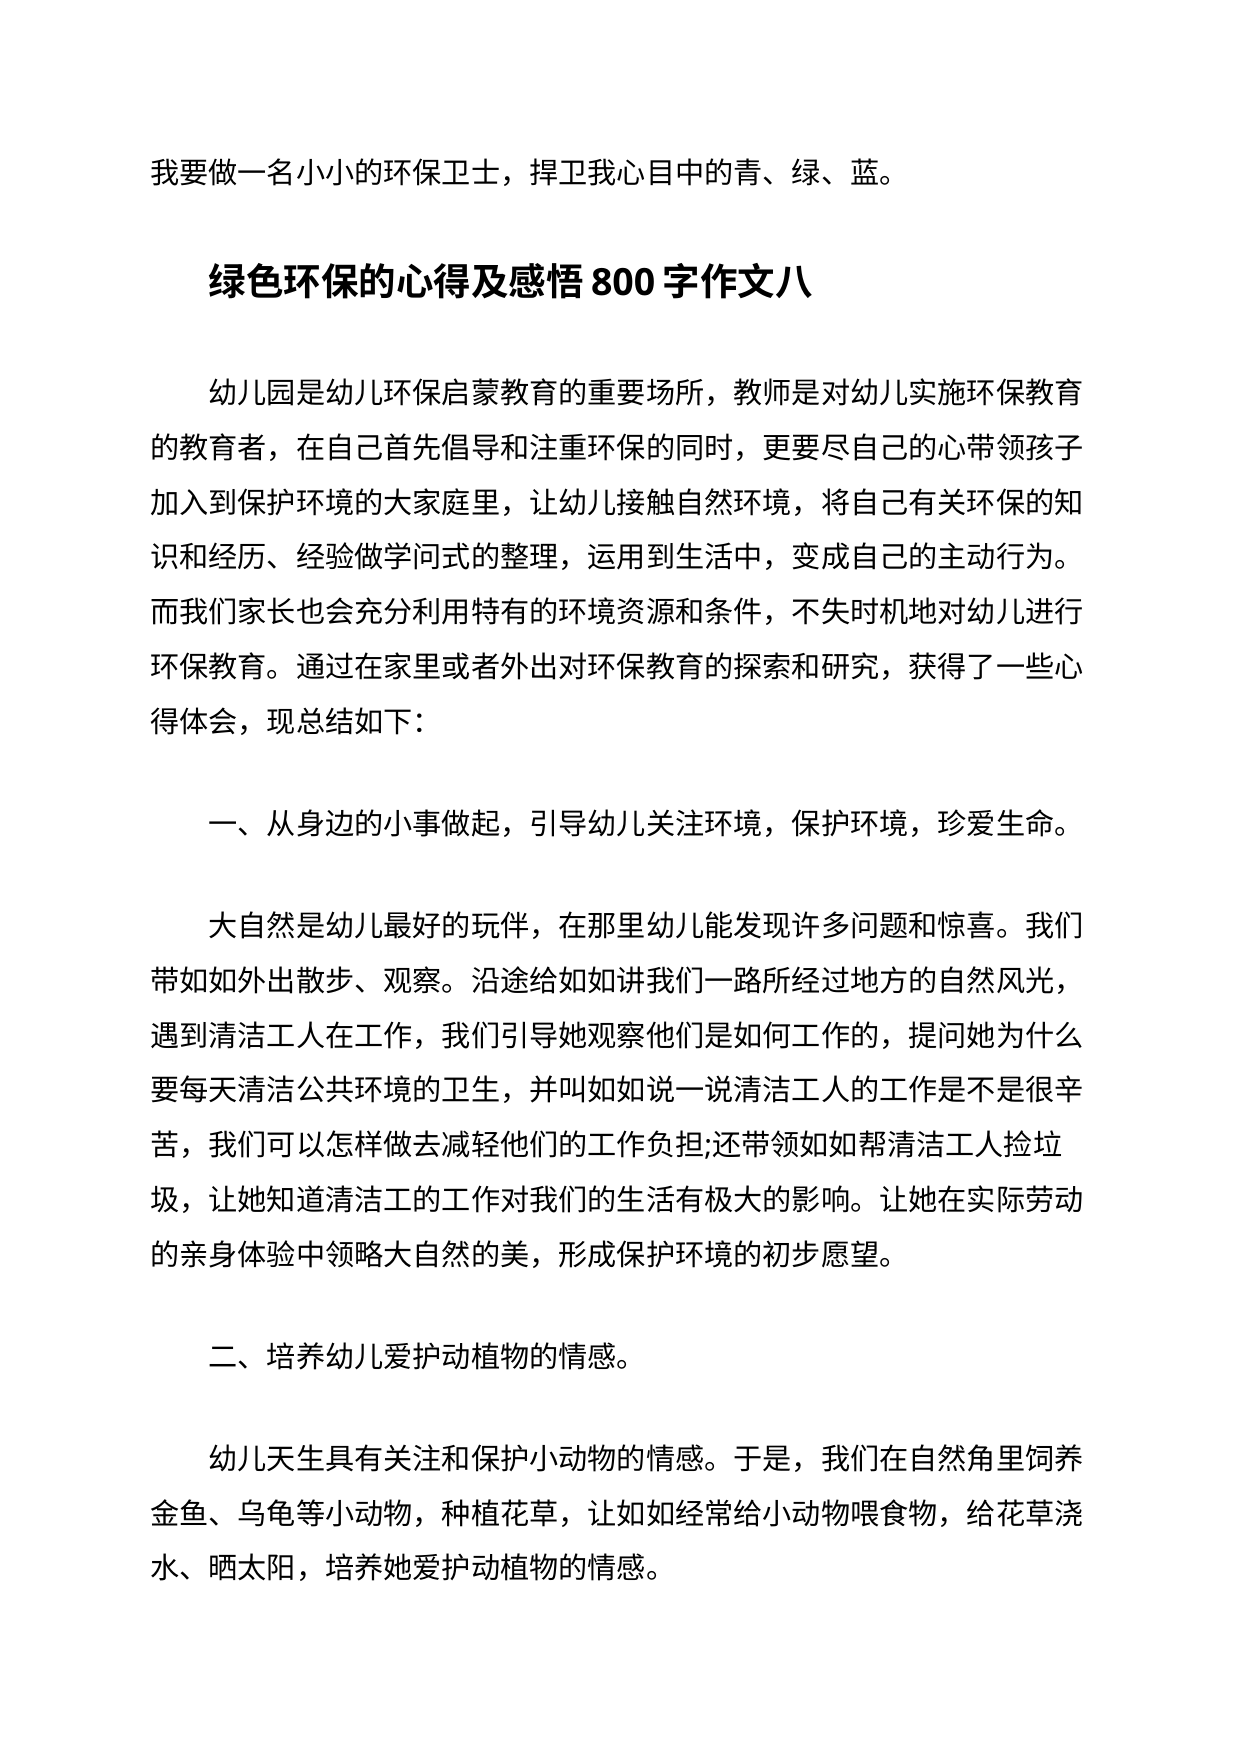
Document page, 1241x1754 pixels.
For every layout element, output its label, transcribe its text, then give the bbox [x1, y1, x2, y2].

text 大自然是幼儿最好的玩伴，在那里幼儿能发现许多问题和惊喜。我们带如如外出散步、观察。沿途给如如讲我们一路所经过地方的自然风光，遇到清洁工人在工作，我们引导她观察他们是如何工作的，提问她为什么要每天清洁公共环境的卫生，并叫如如说一说清洁工人的工作是不是很辛苦，我们可以怎样做去减轻他们的工作负担;还带领如如帮清洁工人捡垃圾，让她知道清洁工的工作对我们的生活有极大的影响。让她在实际劳动的亲身体验中领略大自然的美，形成保护环境的初步愿望。 [150, 902, 1090, 1274]
text 绿色环保的心得及感悟800字作文八 [150, 252, 1090, 306]
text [150, 150, 1090, 192]
text 二、培养幼儿爱护动植物的情感。 [150, 1333, 1090, 1376]
text 一、从身边的小事做起，引导幼儿关注环境，保护环境，珍爱生命。 [150, 801, 1090, 843]
text 幼儿园是幼儿环保启蒙教育的重要场所，教师是对幼儿实施环保教育的教育者，在自己首先倡导和注重环保的同时，更要尽自己的心带领孩子加入到保护环境的大家庭里，让幼儿接触自然环境，将自己有关环保的知识和经历、经验做学问式的整理，运用到生活中，变成自己的主动行为。而我们家长也会充分利用特有的环境资源和条件，不失时机地对幼儿进行环保教育。通过在家里或者外出对环保教育的探索和研究，获得了一些心得体会，现总结如下： [150, 369, 1090, 741]
text 幼儿天生具有关注和保护小动物的情感。于是，我们在自然角里饲养金鱼、乌龟等小动物，种植花草，让如如经常给小动物喂食物，给花草浇水、晒太阳，培养她爱护动植物的情感。 [150, 1435, 1090, 1587]
